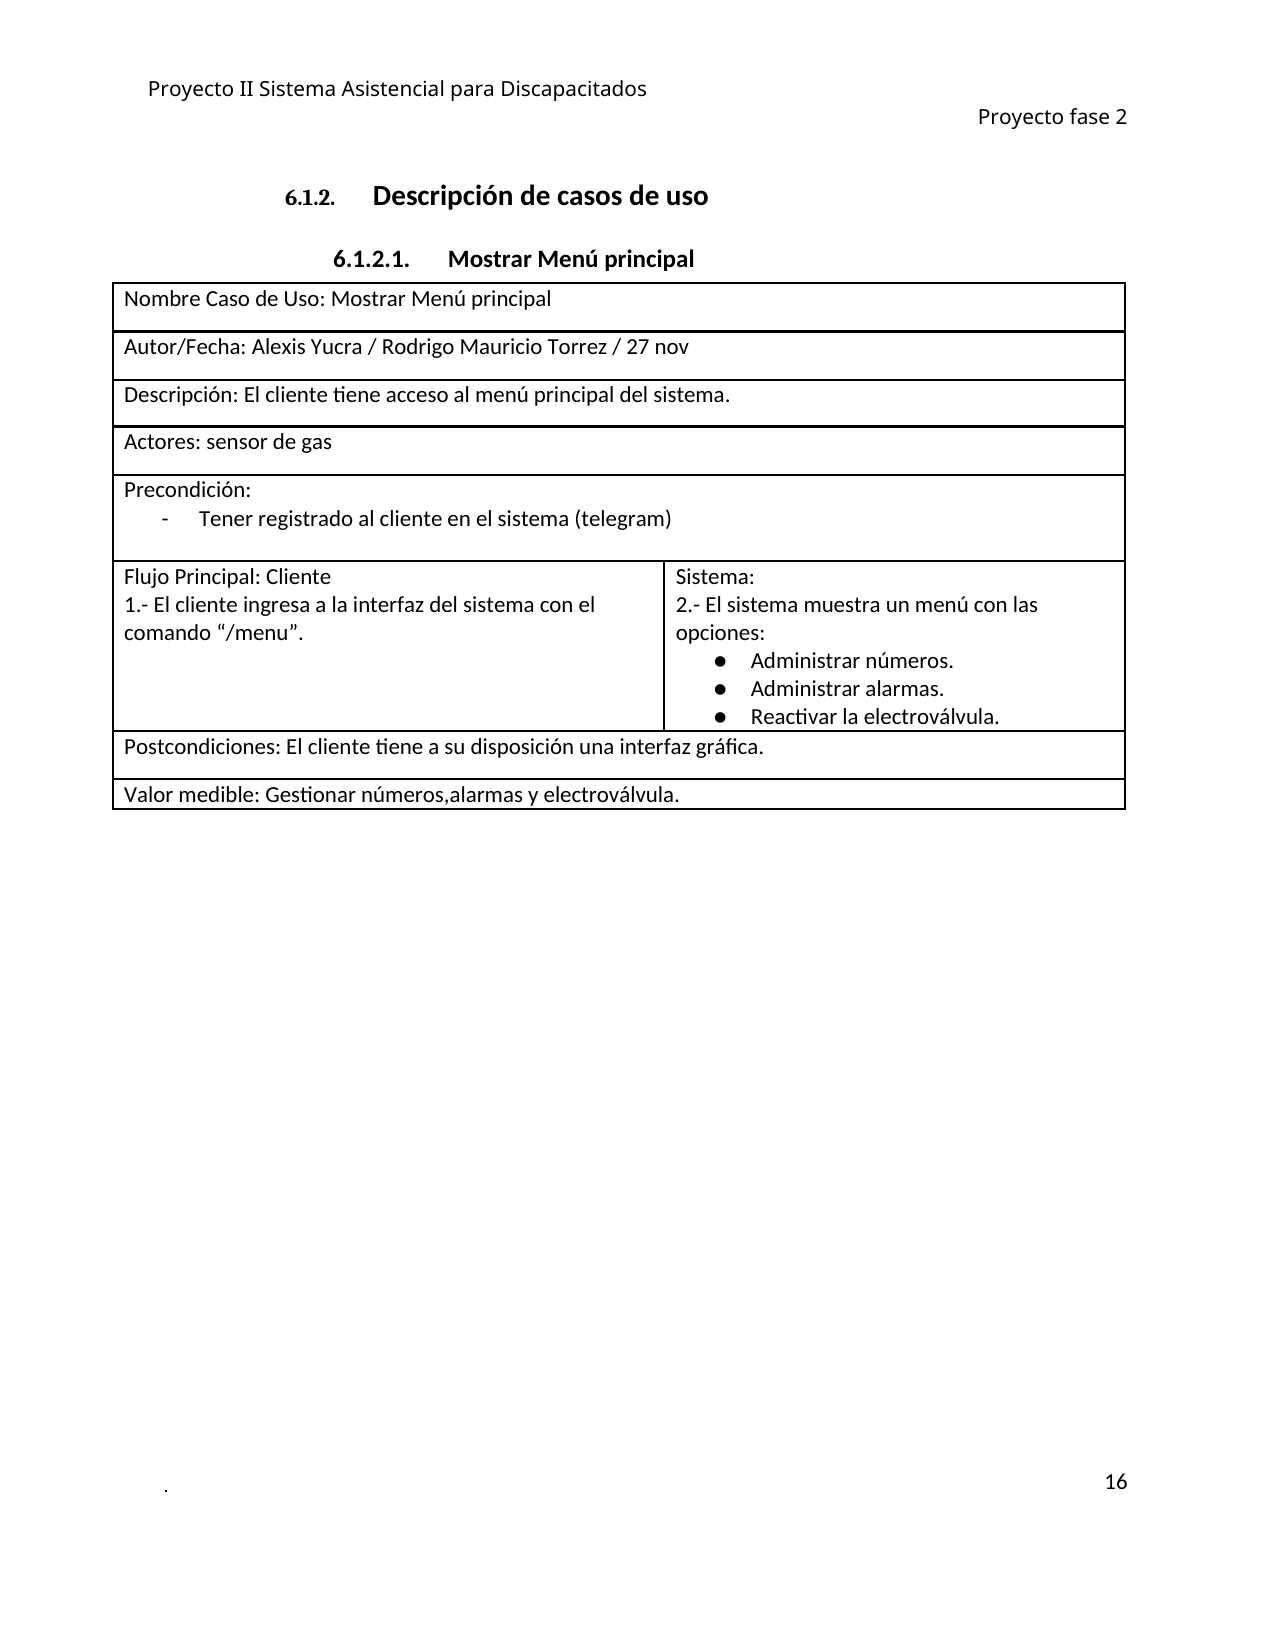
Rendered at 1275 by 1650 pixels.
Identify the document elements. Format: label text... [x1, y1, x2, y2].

table_header Nombre Caso de Uso: Mostrar Menú principal [114, 284, 1124, 330]
table_cell Precondición: Tener registrado al cliente en el sistema (telegram) [114, 476, 1124, 560]
table_cell Flujo Principal: Cliente 1.- El cliente ingresa a la interfaz del sistema con el comando “/menu”. [114, 562, 663, 730]
subtitle Mostrar Menú principal [410, 243, 1127, 274]
subtitle Descripción de casos de uso [335, 177, 1127, 213]
table_cell Postcondiciones: El cliente tiene a su disposición una interfaz gráfica. [114, 732, 1124, 778]
table_cell Sistema: 2.- El sistema muestra un menú con las opciones: Administrar números. Administrar alarmas. Reactivar la electroválvula. [665, 562, 1124, 730]
table_cell Autor/Fecha: Alexis Yucra / Rodrigo Mauricio Torrez / 27 nov [114, 333, 1124, 378]
table_cell Descripción: El cliente tiene acceso al menú principal del sistema. [114, 381, 1124, 425]
table_cell Valor medible: Gestionar números,alarmas y electroválvula. [114, 780, 1124, 808]
table_cell Actores: sensor de gas [114, 428, 1124, 473]
